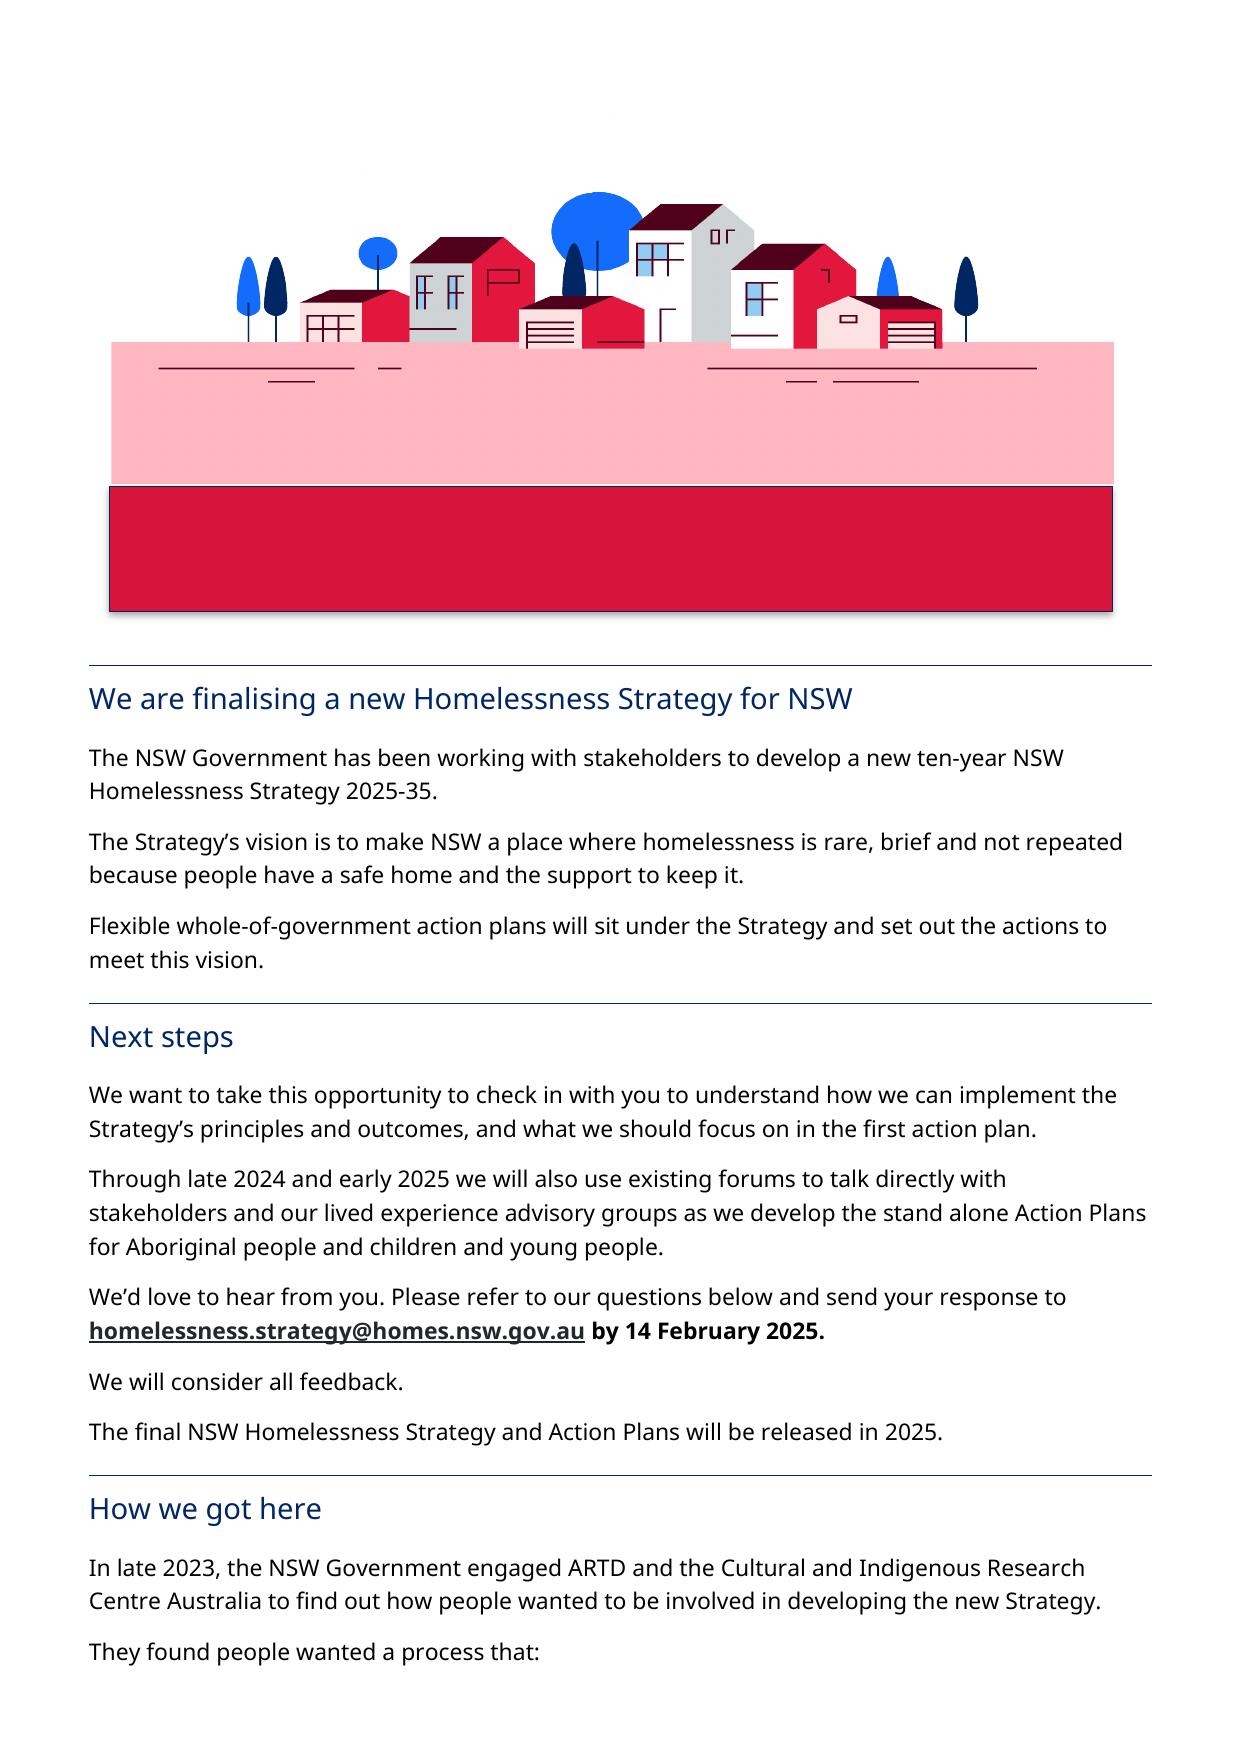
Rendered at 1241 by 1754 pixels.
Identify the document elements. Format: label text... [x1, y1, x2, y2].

subtitle Next steps [89, 1004, 1152, 1056]
text The Strategy’s vision is to make NSW a place where homelessness is rare, brief and not repeated because people have a safe home and the support to keep it. [89, 826, 1152, 891]
picture [111, 108, 1114, 484]
text We want to take this opportunity to check in with you to understand how we can implement the Strategy’s principles and outcomes, and what we should focus on in the first action plan. [89, 1079, 1152, 1144]
text In late 2023, the NSW Government engaged ARTD and the Cultural and Indigenous Research Centre Australia to find out how people wanted to be involved in developing the new Strategy. [89, 1552, 1152, 1617]
subtitle We are finalising a new Homelessness Strategy for NSW [89, 666, 1152, 718]
text The NSW Government has been working with stakeholders to develop a new ten-year NSW Homelessness Strategy 2025-35. [89, 742, 1152, 807]
text They found people wanted a process that: [89, 1636, 1152, 1667]
text Flexible whole-of-government action plans will sit under the Strategy and set out the actions to meet this vision. [89, 910, 1152, 975]
subtitle How we got here [89, 1476, 1152, 1528]
text We’d love to hear from you. Please refer to our questions below and send your response to homelessness.strategy@homes.nsw.gov.au by 14 February 2025. [89, 1281, 1152, 1346]
text The final NSW Homelessness Strategy and Action Plans will be released in 2025. [89, 1416, 1152, 1447]
text We will consider all feedback. [89, 1366, 1152, 1397]
text Through late 2024 and early 2025 we will also use existing forums to talk directly with stakeholders and our lived experience advisory groups as we develop the stand alone Action Plans for Aboriginal people and children and young people. [89, 1163, 1152, 1262]
